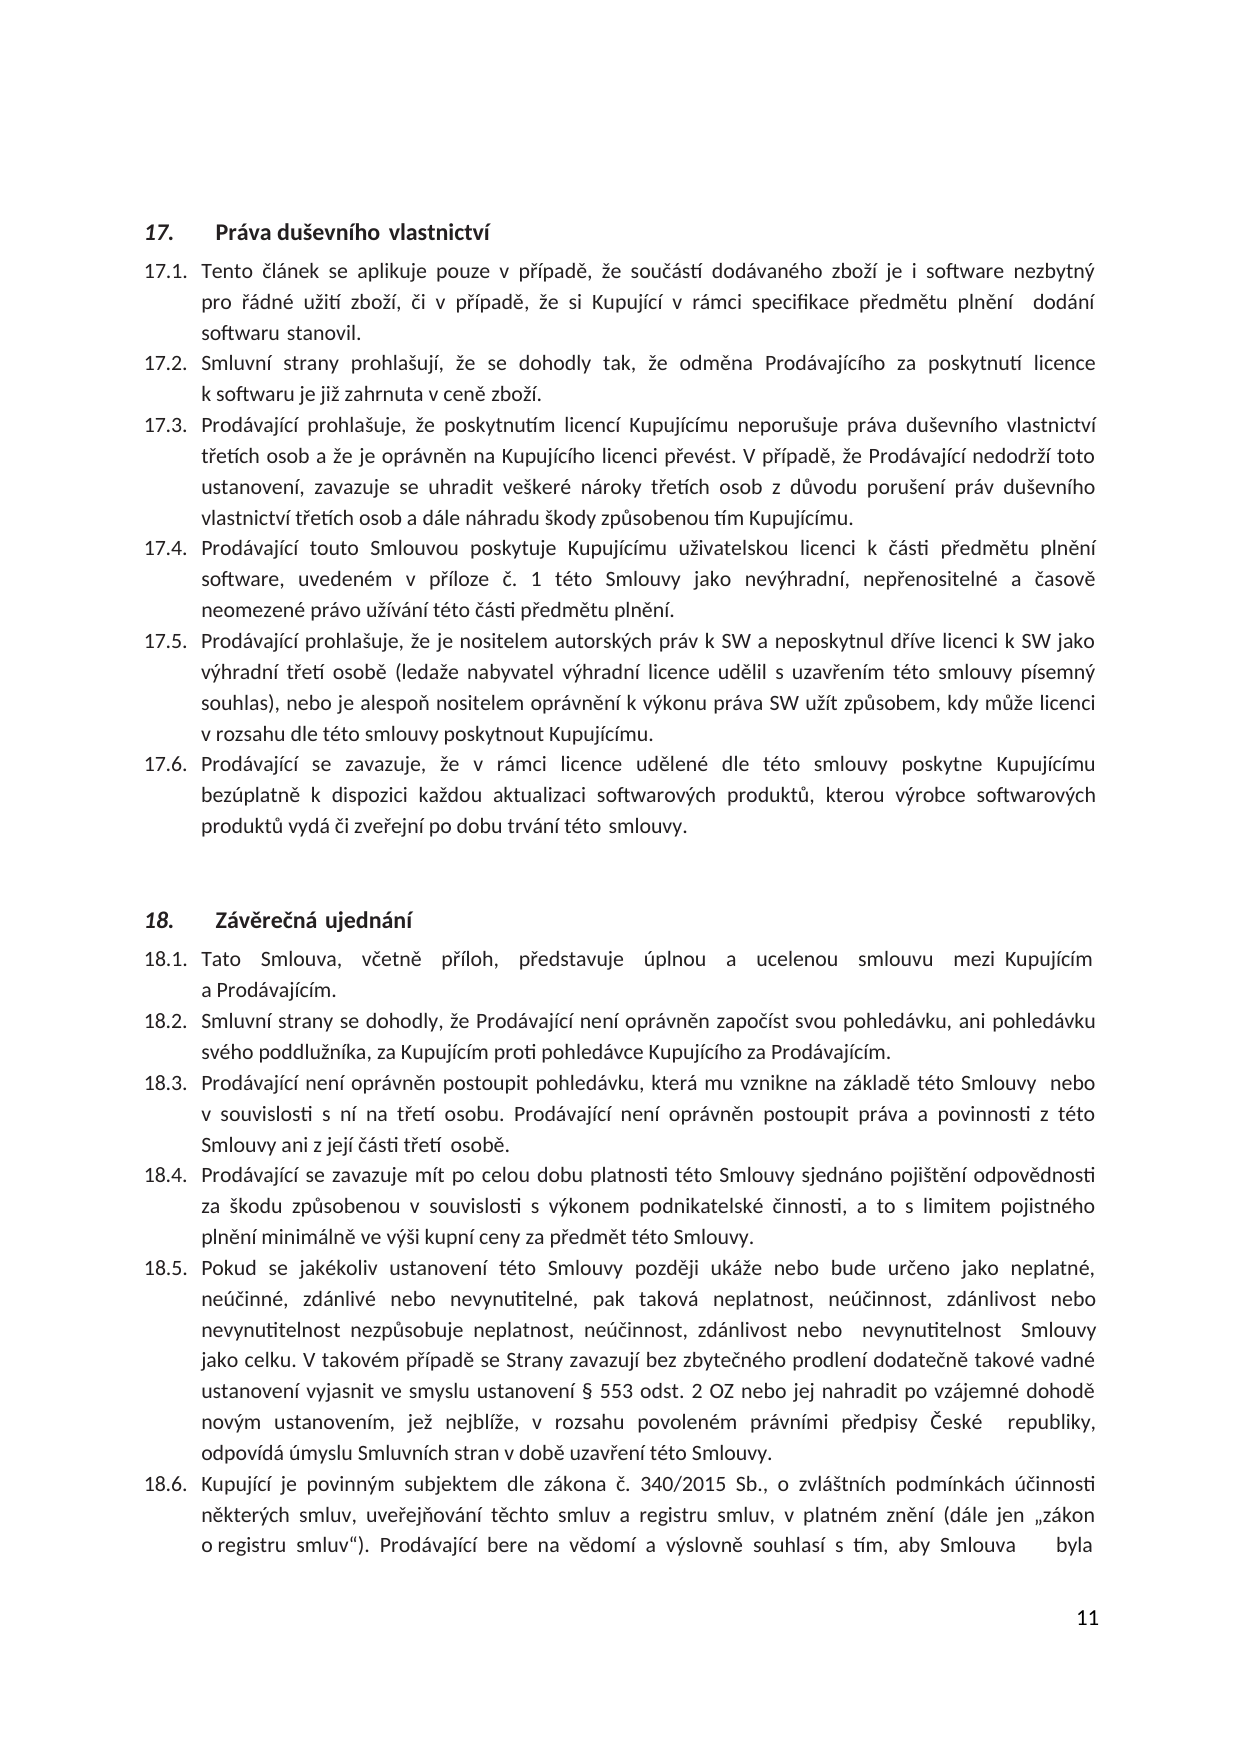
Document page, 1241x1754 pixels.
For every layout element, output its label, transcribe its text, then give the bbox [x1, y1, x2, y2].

text a Prodávajícím. [201, 976, 1109, 1003]
subtitle Práva duševního vlastnictví [144, 217, 1109, 246]
list Prodávající prohlašuje, že je nositelem autorských práv k SW a neposkytnul dříve licenci k SW jako výhradní třetí osobě (ledaže nabyvatel výhradní licence udělil s uzavřením této smlouvy písemný souhlas), nebo je alespoň nositelem oprávnění k výkonu práva SW užít způsobem, kdy může licenci v rozsahu dle této smlouvy poskytnout Kupujícímu. [143, 627, 1097, 746]
list Smluvní strany se dohodly, že Prodávající není oprávněn započíst svou pohledávku, ani pohledávku svého poddlužníka, za Kupujícím proti pohledávce Kupujícího za Prodávajícím. [143, 1007, 1097, 1065]
list Prodávající není oprávněn postoupit pohledávku, která mu vznikne na základě této Smlouvy nebo v souvislosti s ní na třetí osobu. Prodávající není oprávněn postoupit práva a povinnosti z této Smlouvy ani z její části třetí osobě. [143, 1069, 1096, 1157]
list Kupující je povinným subjektem dle zákona č. 340/2015 Sb., o zvláštních podmínkách účinnosti některých smluv, uveřejňování těchto smluv a registru smluv, v platném znění (dále jen „zákon o registru smluv“). Prodávající bere na vědomí a výslovně souhlasí s tím, aby Smlouva byla [143, 1470, 1097, 1558]
subtitle Závěrečná ujednání [144, 905, 1109, 934]
list Tento článek se aplikuje pouze v případě, že součástí dodávaného zboží je i software nezbytný pro řádné užití zboží, či v případě, že si Kupující v rámci specifikace předmětu plnění dodání softwaru stanovil. [144, 257, 1096, 345]
list Prodávající se zavazuje, že v rámci licence udělené dle této smlouvy poskytne Kupujícímu bezúplatně k dispozici každou aktualizaci softwarových produktů, kterou výrobce softwarových produktů vydá či zveřejní po dobu trvání této smlouvy. [143, 751, 1097, 839]
list Prodávající touto Smlouvou poskytuje Kupujícímu uživatelskou licenci k části předmětu plnění software, uvedeném v příloze č. 1 této Smlouvy jako nevýhradní, nepřenositelné a časově neomezené právo užívání této části předmětu plnění. [143, 534, 1097, 623]
list Smluvní strany prohlašují, že se dohodly tak, že odměna Prodávajícího za poskytnutí licence k softwaru je již zahrnuta v ceně zboží. [143, 349, 1097, 407]
list Pokud se jakékoliv ustanovení této Smlouvy později ukáže nebo bude určeno jako neplatné, neúčinné, zdánlivé nebo nevynutitelné, pak taková neplatnost, neúčinnost, zdánlivost nebo nevynutitelnost nezpůsobuje neplatnost, neúčinnost, zdánlivost nebo nevynutitelnost Smlouvy jako celku. V takovém případě se Strany zavazují bez zbytečného prodlení dodatečně takové vadné ustanovení vyjasnit ve smyslu ustanovení § 553 odst. 2 OZ nebo jej nahradit po vzájemné dohodě novým ustanovením, jež nejblíže, v rozsahu povoleném právními předpisy České republiky, odpovídá úmyslu Smluvních stran v době uzavření této Smlouvy. [144, 1254, 1097, 1466]
list Prodávající prohlašuje, že poskytnutím licencí Kupujícímu neporušuje práva duševního vlastnictví třetích osob a že je oprávněn na Kupujícího licenci převést. V případě, že Prodávající nedodrží toto ustanovení, zavazuje se uhradit veškeré nároky třetích osob z důvodu porušení práv duševního vlastnictví třetích osob a dále náhradu škody způsobenou tím Kupujícímu. [143, 411, 1097, 530]
list Tato Smlouva, včetně příloh, představuje úplnou a ucelenou smlouvu mezi Kupujícím [144, 945, 1109, 972]
list Prodávající se zavazuje mít po celou dobu platnosti této Smlouvy sjednáno pojištění odpovědnosti za škodu způsobenou v souvislosti s výkonem podnikatelské činnosti, a to s limitem pojistného plnění minimálně ve výši kupní ceny za předmět této Smlouvy. [143, 1162, 1096, 1250]
